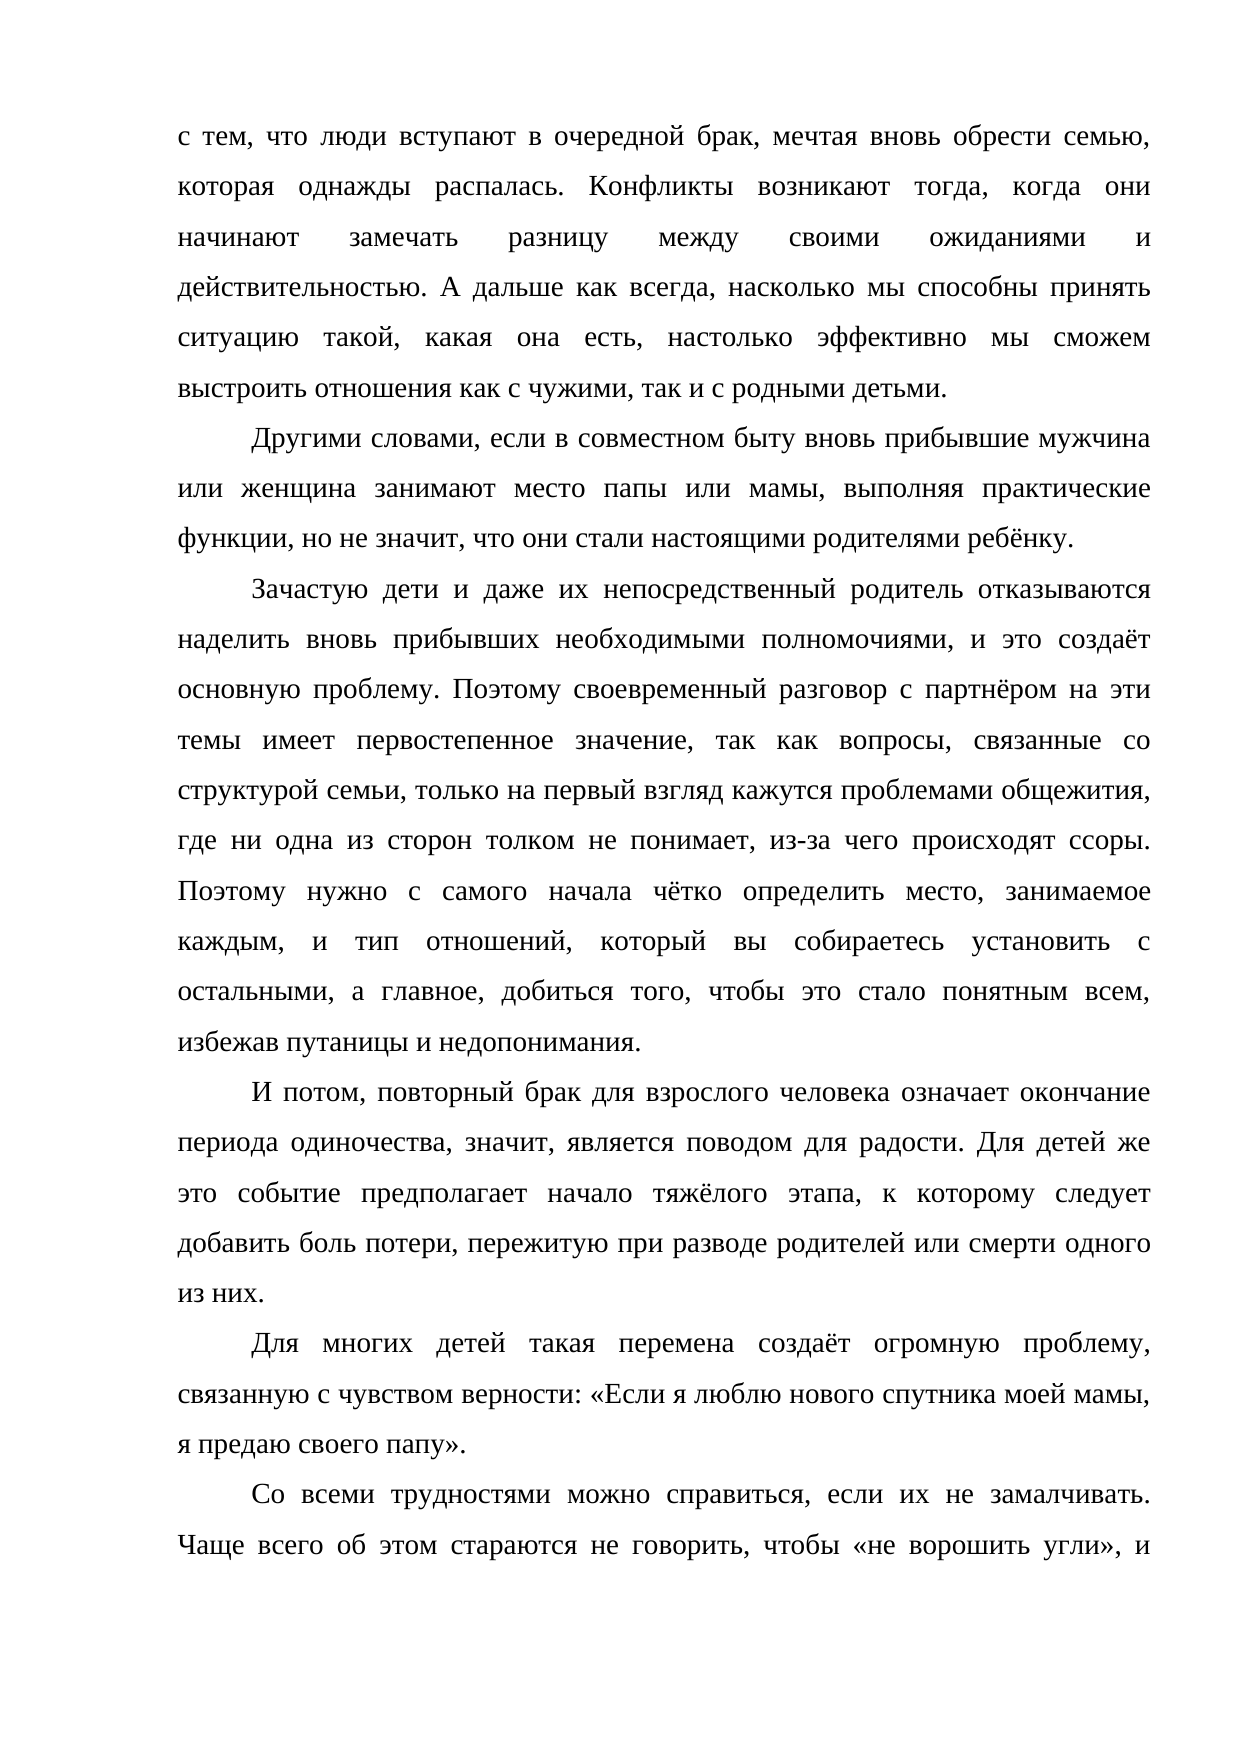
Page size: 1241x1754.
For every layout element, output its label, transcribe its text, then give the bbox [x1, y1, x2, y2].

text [177, 1477, 1152, 1560]
text Для многих детей такая перемена создаёт огромную проблему, связанную с чувством верности: «Если я люблю нового спутника моей мамы, я предаю своего папу». [177, 1326, 1152, 1460]
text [177, 118, 1152, 403]
text И потом, повторный брак для взрослого человека означает окончание периода одиночества, значит, является поводом для радости. Для детей же это событие предполагает начало тяжёлого этапа, к которому следует добавить боль потери, пережитую при разводе родителей или смерти одного из них. [177, 1074, 1152, 1309]
text Другими словами, если в совместном быту вновь прибывшие мужчина или женщина занимают место папы или мамы, выполняя практические функции, но не значит, что они стали настоящими родителями ребёнку. [177, 420, 1152, 554]
text Зачастую дети и даже их непосредственный родитель отказываются наделить вновь прибывших необходимыми полномочиями, и это создаёт основную проблему. Поэтому своевременный разговор с партнёром на эти темы имеет первостепенное значение, так как вопросы, связанные со структурой семьи, только на первый взгляд кажутся проблемами общежития, где ни одна из сторон толком не понимает, из-за чего происходят ссоры. Поэтому нужно с самого начала чётко определить место, занимаемое каждым, и тип отношений, который вы собираетесь установить с остальными, а главное, добиться того, чтобы это стало понятным всем, избежав путаницы и недопонимания. [177, 571, 1152, 1057]
